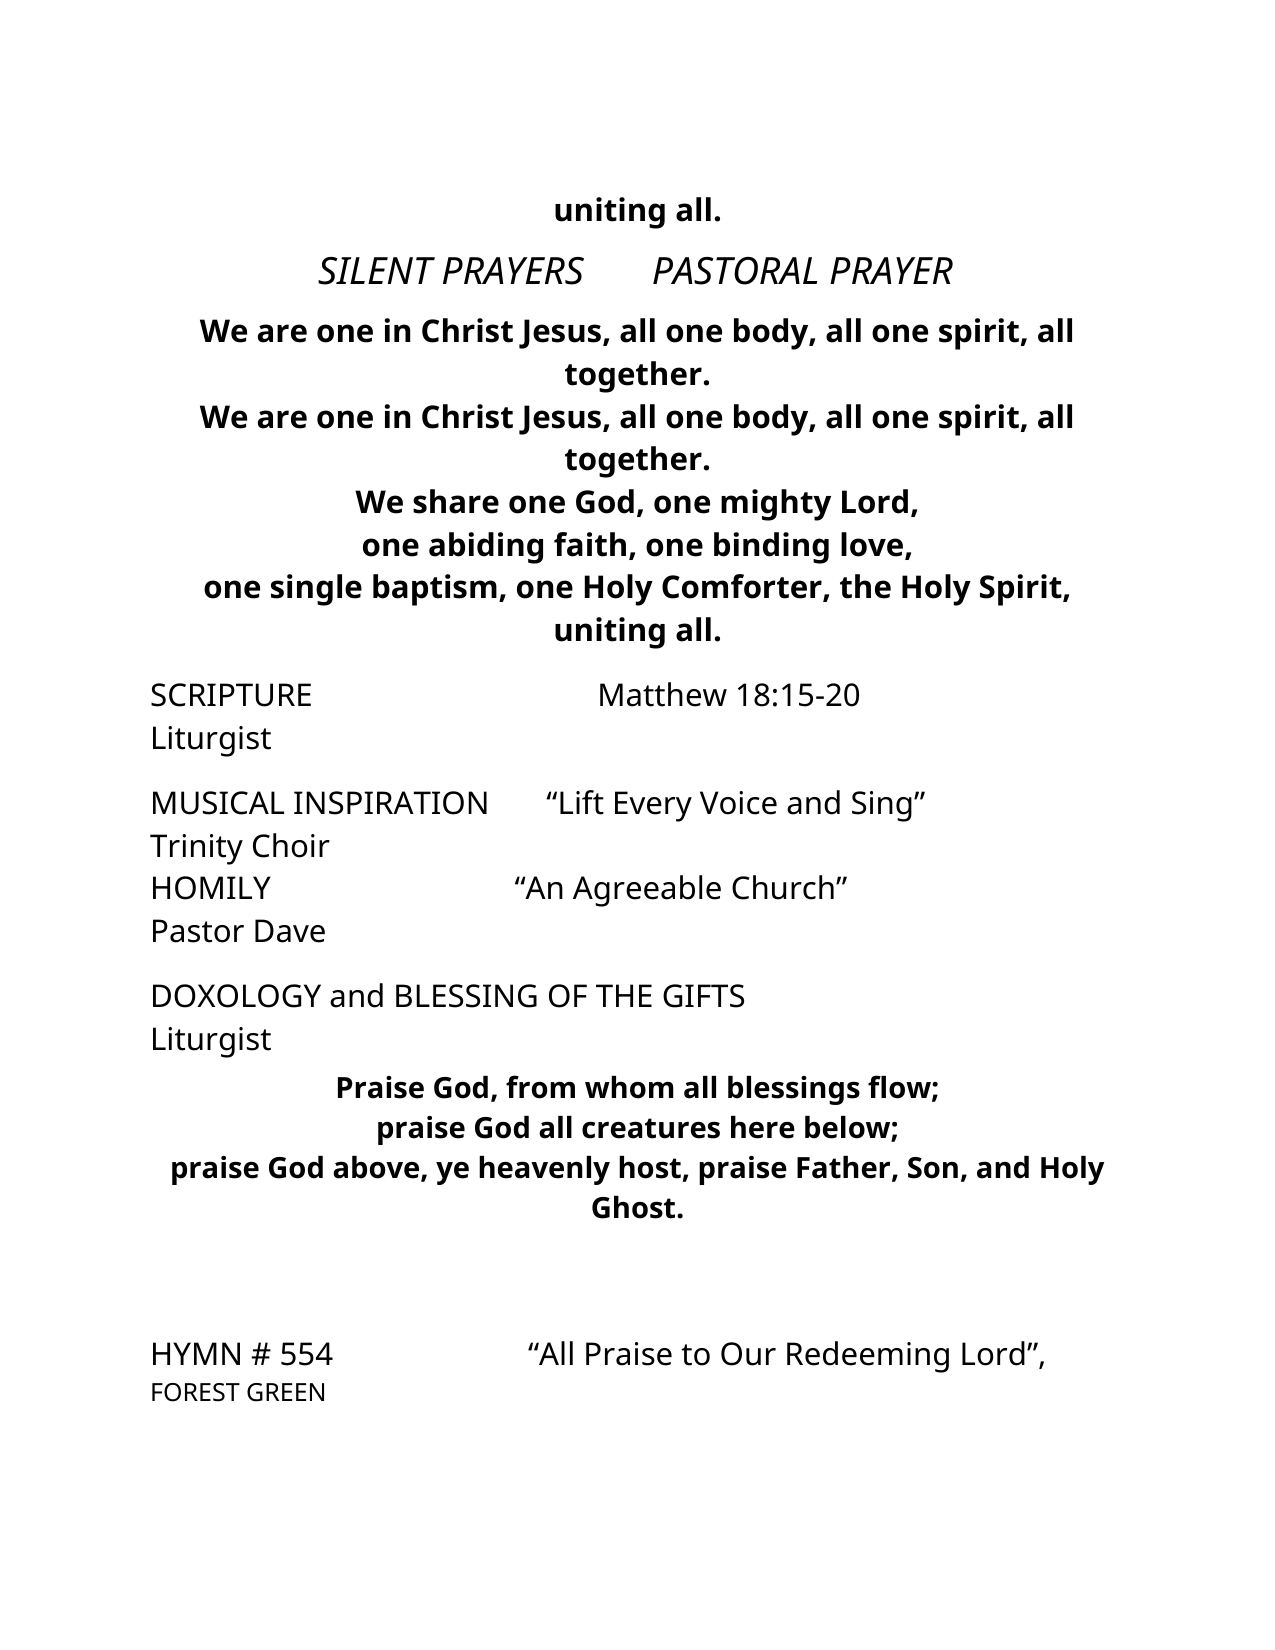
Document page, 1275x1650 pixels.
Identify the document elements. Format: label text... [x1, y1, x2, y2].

text SILENT PRAYERS PASTORAL PRAYER [150, 244, 1125, 295]
text praise God above, ye heavenly host, praise Father, Son, and Holy Ghost. [150, 1147, 1125, 1227]
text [150, 309, 1125, 522]
text SCRIPTURE Matthew 18:15-20 Liturgist [150, 673, 1125, 758]
text HOMILY “An Agreeable Church” Pastor Dave [150, 866, 1125, 951]
text DOXOLOGY and BLESSING OF THE GIFTS Liturgist [150, 974, 1125, 1059]
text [150, 187, 1125, 230]
text HYMN # 554 “All Praise to Our Redeeming Lord”, FOREST GREEN [150, 1332, 1125, 1408]
text praise God all creatures here below; [150, 1107, 1125, 1147]
text one abiding faith, one binding love, one single baptism, one Holy Comforter, the Holy Spirit, uniting all. [150, 522, 1125, 650]
text MUSICAL INSPIRATION “Lift Every Voice and Sing” Trinity Choir [150, 781, 1125, 866]
text Praise God, from whom all blessings flow; [150, 1068, 1125, 1107]
